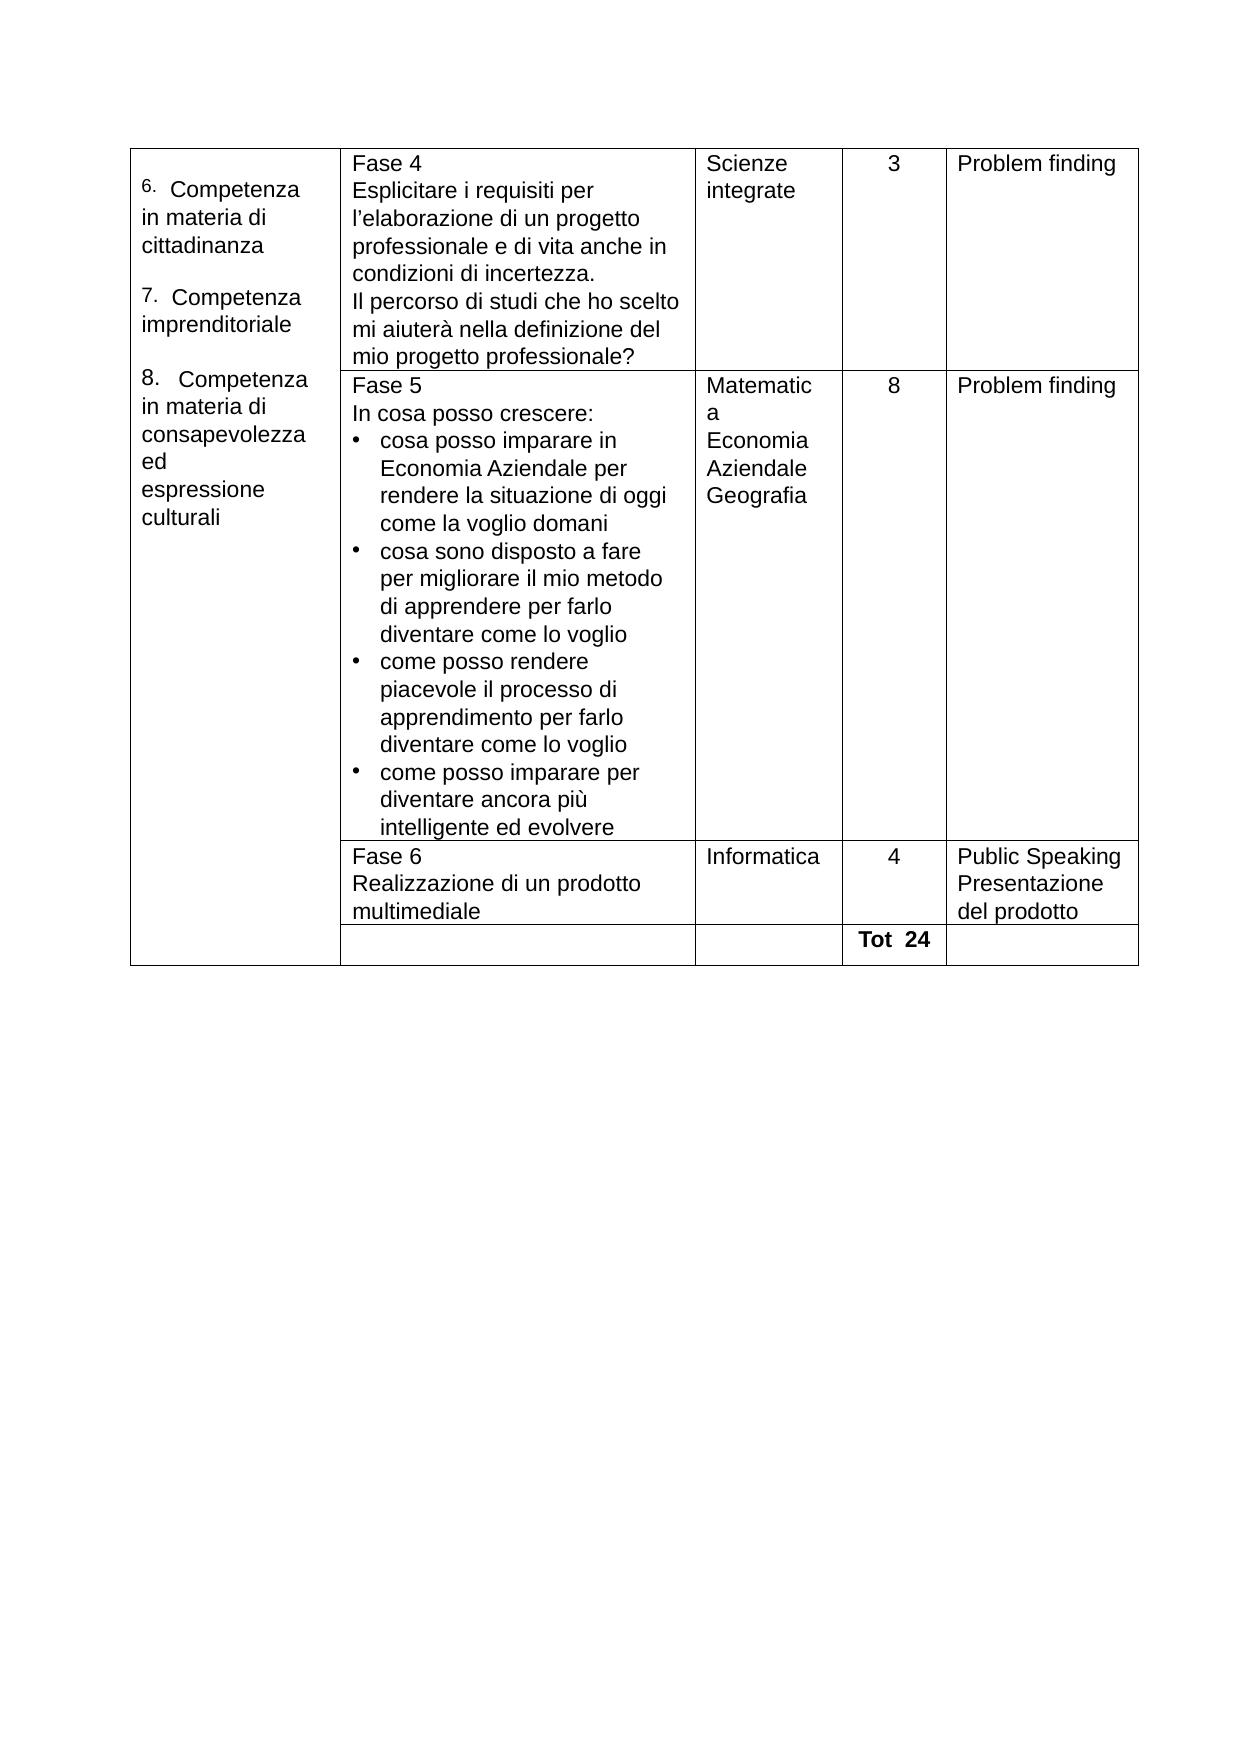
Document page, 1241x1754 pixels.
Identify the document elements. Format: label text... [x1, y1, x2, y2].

table_cell Tot 24 [843, 925, 946, 965]
table_cell Matematica Economia Aziendale Geografia [696, 371, 842, 840]
table_cell Scienze integrate [696, 149, 842, 369]
table_cell Problem finding [947, 149, 1138, 369]
table_cell [947, 925, 1138, 965]
table_cell Informatica [696, 841, 842, 924]
table_cell Public Speaking Presentazione del prodotto [947, 841, 1138, 924]
table_cell [696, 925, 842, 965]
table_cell 3 [843, 149, 946, 369]
table_cell 8 [843, 371, 946, 840]
table_cell 4 [843, 841, 946, 924]
table_cell Fase 4 Esplicitare i requisiti per l’elaborazione di un progetto professionale e di vita anche in condizioni di incertezza. Il percorso di studi che ho scelto mi aiuterà nella definizione del mio progetto professionale? [341, 149, 695, 369]
table_cell Fase 5 In cosa posso crescere: cosa posso imparare in Economia Aziendale per rendere la situazione di oggi come la voglio domani cosa sono disposto a fare per migliorare il mio metodo di apprendere per farlo diventare come lo voglio come posso rendere piacevole il processo di apprendimento per farlo diventare come lo voglio come posso imparare per diventare ancora più intelligente ed evolvere [341, 371, 695, 840]
table_cell [341, 925, 695, 965]
table_cell Problem finding [947, 371, 1138, 840]
table_cell Fase 6 Realizzazione di un prodotto multimediale [341, 841, 695, 924]
